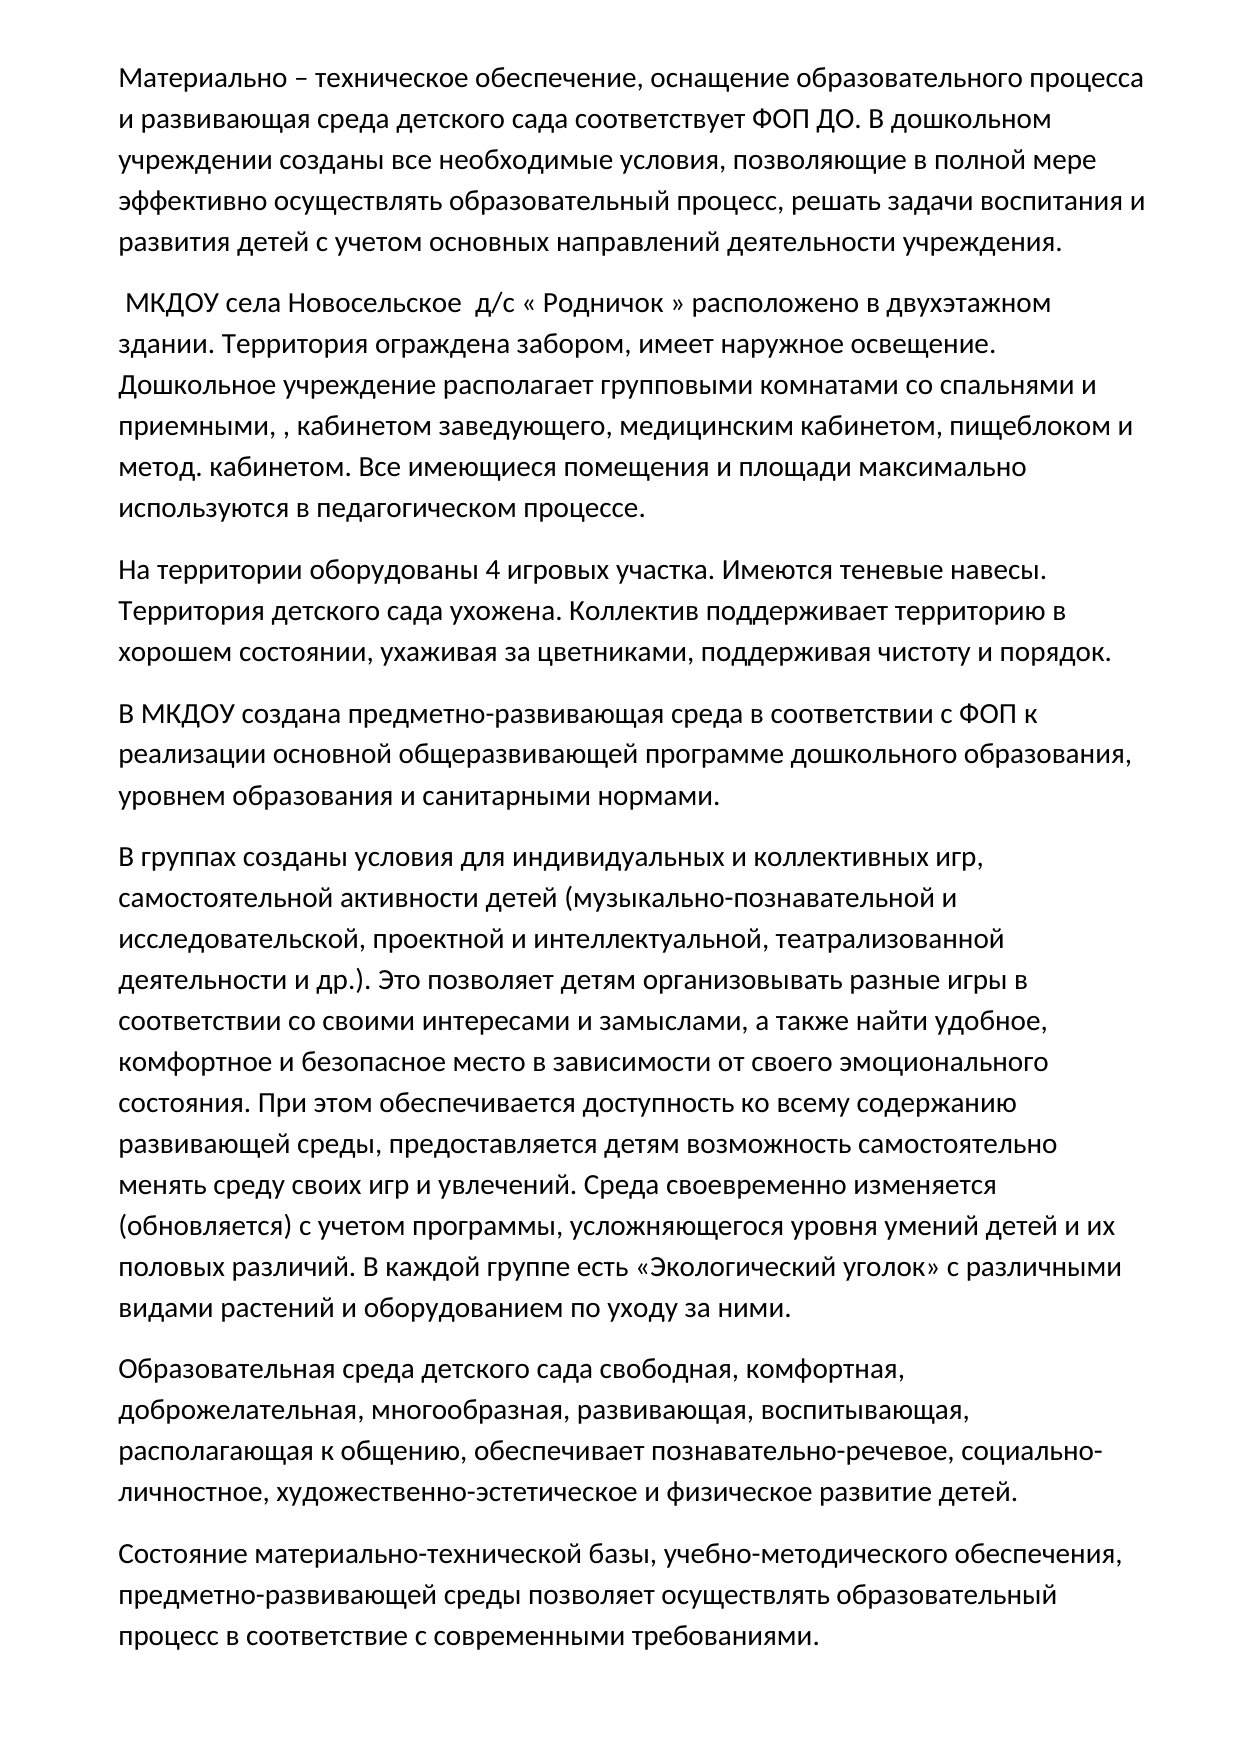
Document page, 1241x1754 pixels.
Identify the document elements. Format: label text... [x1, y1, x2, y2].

text В группах созданы условия для индивидуальных и коллективных игр, самостоятельной активности детей (музыкально-познавательной и исследовательской, проектной и интеллектуальной, театрализованной деятельности и др.). Это позволяет детям организовывать разные игры в соответствии со своими интересами и замыслами, а также найти удобное, комфортное и безопасное место в зависимости от своего эмоционального состояния. При этом обеспечивается доступность ко всему содержанию развивающей среды, предоставляется детям возможность самостоятельно менять среду своих игр и увлечений. Среда своевременно изменяется (обновляется) с учетом программы, усложняющегося уровня умений детей и их половых различий. В каждой группе есть «Экологический уголок» с различными видами растений и оборудованием по уходу за ними. [118, 838, 1152, 1324]
text Образовательная среда детского сада свободная, комфортная, доброжелательная, многообразная, развивающая, воспитывающая, располагающая к общению, обеспечивает познавательно-речевое, социально-личностное, художественно-эстетическое и физическое развитие детей. [118, 1350, 1152, 1509]
text В МКДОУ создана предметно-развивающая среда в соответствии с ФОП к реализации основной общеразвивающей программе дошкольного образования, уровнем образования и санитарными нормами. [118, 695, 1152, 812]
text На территории оборудованы 4 игровых участка. Имеются теневые навесы. Территория детского сада ухожена. Коллектив поддерживает территорию в хорошем состоянии, ухаживая за цветниками, поддерживая чистоту и порядок. [118, 551, 1152, 668]
text Материально – техническое обеспечение, оснащение образовательного процесса и развивающая среда детского сада соответствует ФОП ДО. В дошкольном учреждении созданы все необходимые условия, позволяющие в полной мере эффективно осуществлять образовательный процесс, решать задачи воспитания и развития детей с учетом основных направлений деятельности учреждения. [118, 59, 1152, 258]
text Состояние материально-технической базы, учебно-методического обеспечения, предметно-развивающей среды позволяет осуществлять образовательный процесс в соответствие с современными требованиями. [118, 1535, 1152, 1652]
text МКДОУ села Новосельское д/с « Родничок » расположено в двухэтажном здании. Территория ограждена забором, имеет наружное освещение. Дошкольное учреждение располагает групповыми комнатами со спальнями и приемными, , кабинетом заведующего, медицинским кабинетом, пищеблоком и метод. кабинетом. Все имеющиеся помещения и площади максимально используются в педагогическом процессе. [118, 284, 1152, 525]
